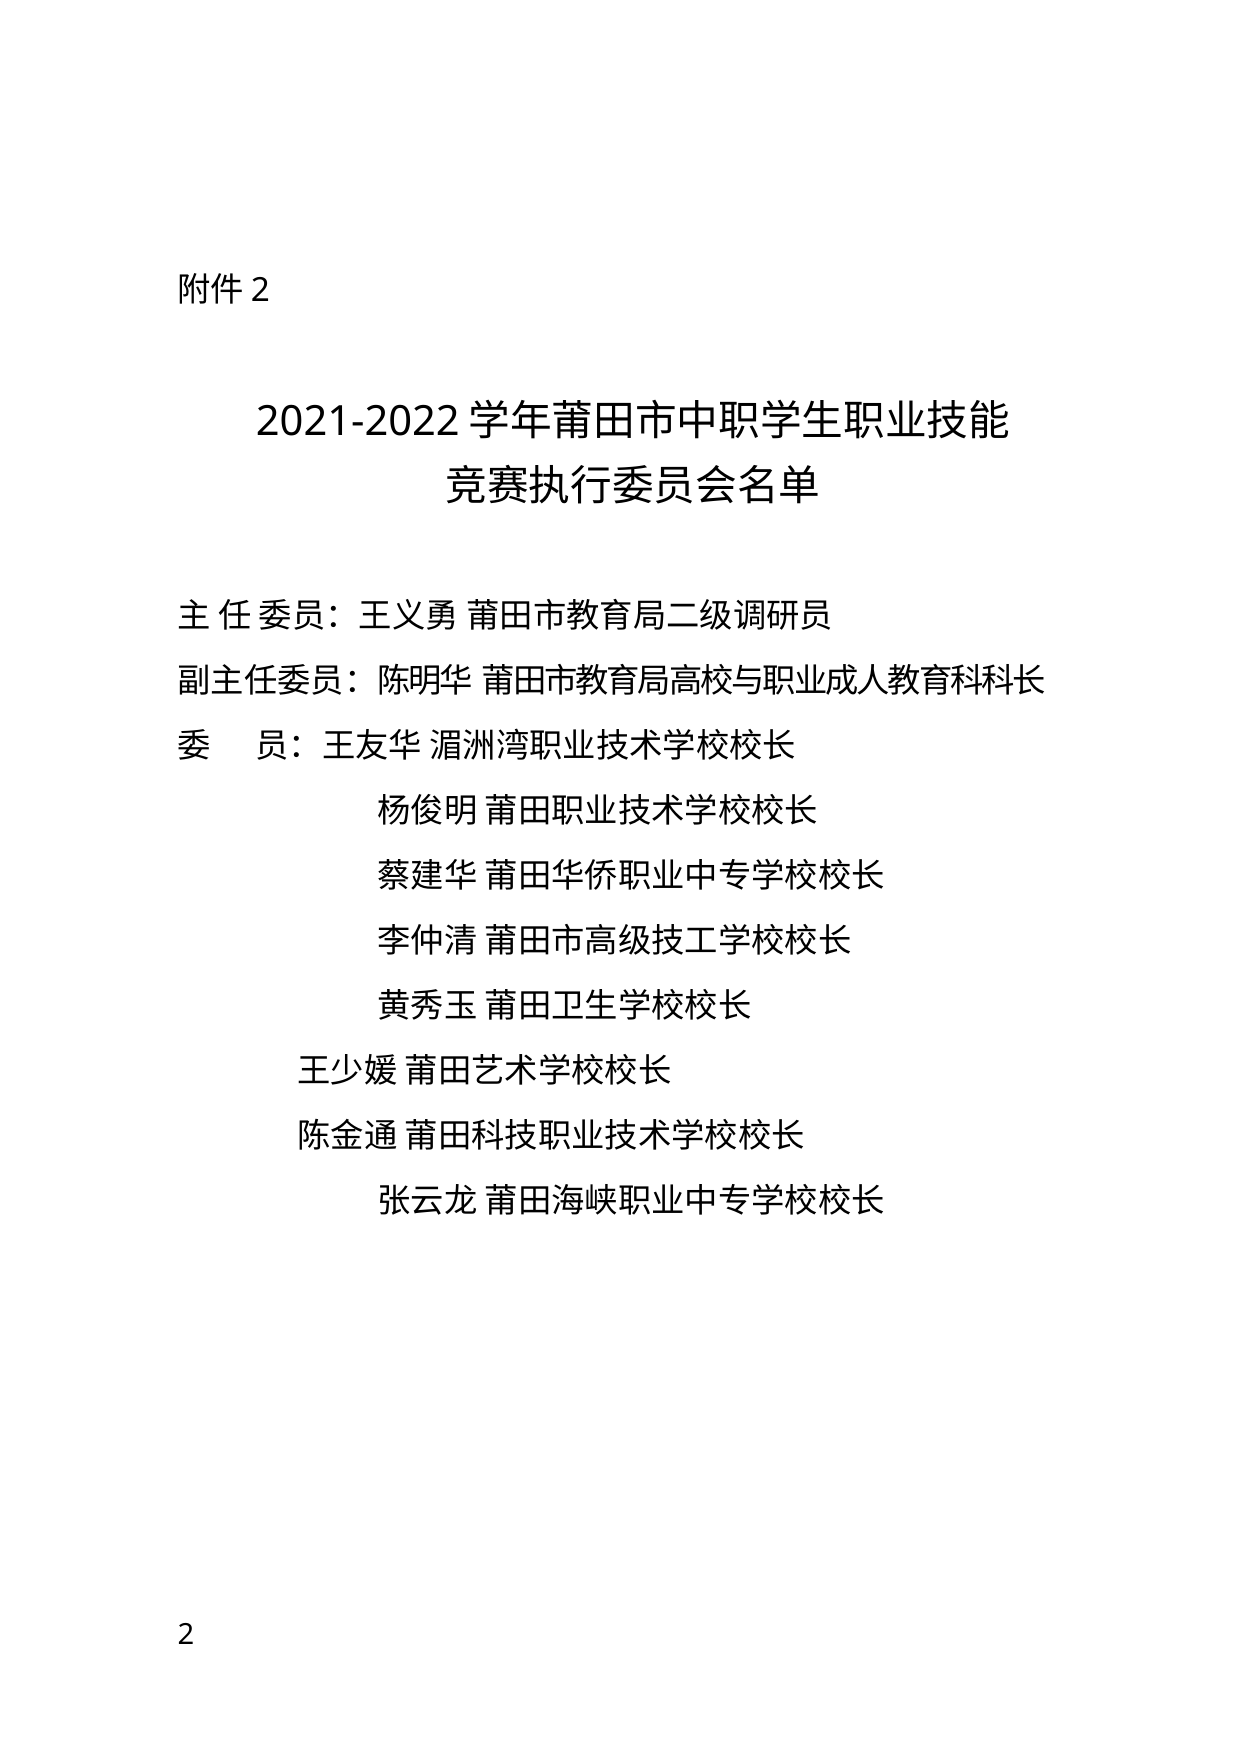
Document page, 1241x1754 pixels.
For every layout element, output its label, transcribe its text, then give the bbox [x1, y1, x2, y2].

text 王少媛 莆田艺术学校校长 [177, 1035, 1075, 1100]
text 蔡建华 莆田华侨职业中专学校校长 [177, 840, 1075, 905]
text 陈金通 莆田科技职业技术学校校长 [177, 1100, 1075, 1165]
text 杨俊明 莆田职业技术学校校长 [177, 775, 1075, 840]
text 黄秀玉 莆田卫生学校校长 [177, 970, 1075, 1035]
text 委 员：王友华 湄洲湾职业技术学校校长 [177, 710, 1075, 775]
text 副主任委员：陈明华 莆田市教育局高校与职业成人教育科科长 [177, 645, 1075, 710]
text 竞赛执行委员会名单 [177, 450, 1088, 515]
text 2021-2022学年莆田市中职学生职业技能 [177, 385, 1088, 450]
text 主 任 委员：王义勇 莆田市教育局二级调研员 [177, 580, 1075, 645]
text 附件2 [177, 255, 1075, 320]
text 李仲清 莆田市高级技工学校校长 [177, 905, 1075, 970]
text 张云龙 莆田海峡职业中专学校校长 [177, 1165, 1075, 1230]
